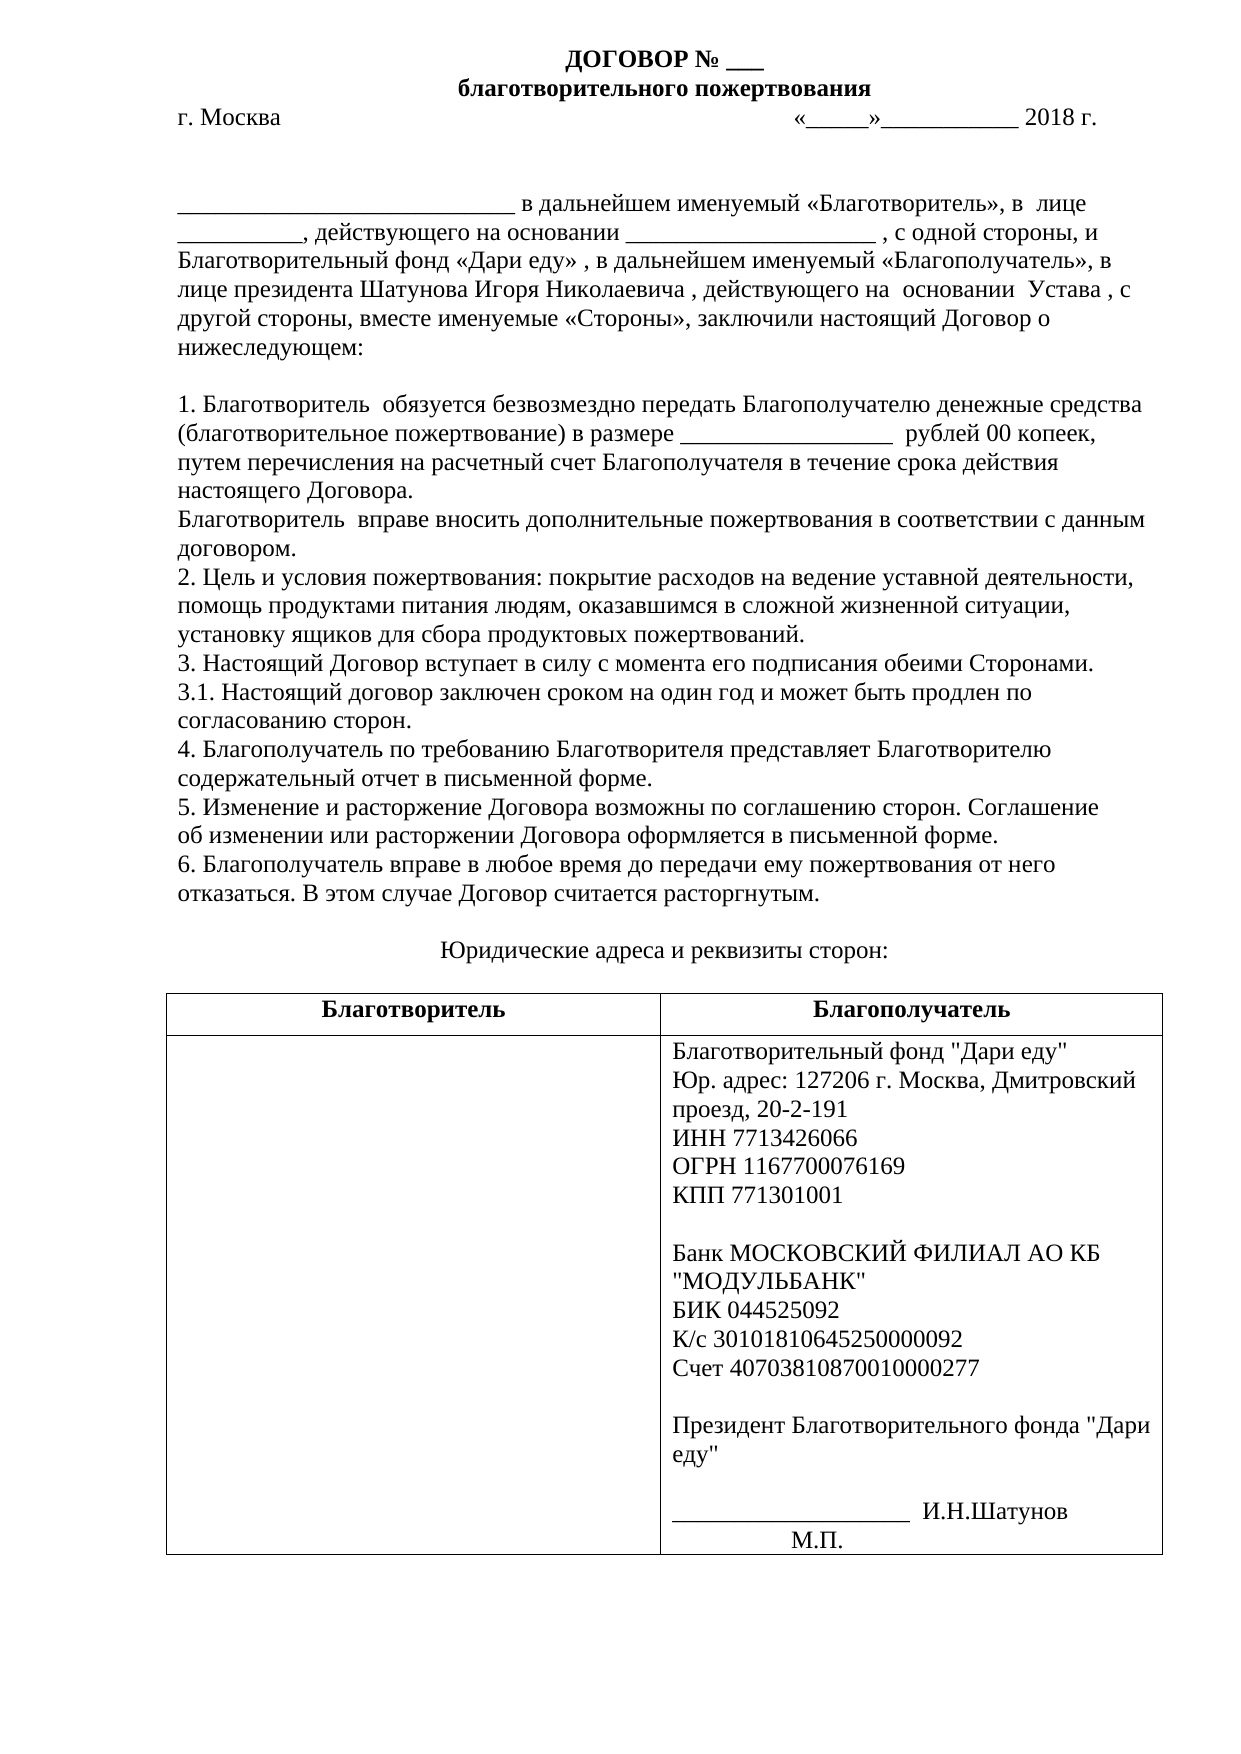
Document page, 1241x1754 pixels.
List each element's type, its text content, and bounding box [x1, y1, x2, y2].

table_header Благополучатель [661, 994, 1162, 1035]
text 3. Настоящий Договор вступает в силу с момента его подписания обеими Сторонами. [177, 648, 1152, 677]
text ___________________________ в дальнейшем именуемый «Благотворитель», в лице __________, действующего на основании ____________________ , с одной стороны, и Благотворительный фонд «Дари еду» , в дальнейшем именуемый «Благополучатель», в лице президента Шатунова Игоря Николаевича , действующего на основании Устава , с другой стороны, вместе именуемые «Стороны», заключили настоящий Договор о нижеследующем: [177, 188, 1152, 361]
text Юридические адреса и реквизиты сторон: [177, 936, 1152, 964]
text ДОГОВОР № ___ [177, 44, 1152, 73]
text 4. Благополучатель по требованию Благотворителя представляет Благотворителю содержательный отчет в письменной форме. [177, 734, 1152, 792]
text благотворительного пожертвования [177, 73, 1152, 102]
table_cell [167, 1036, 660, 1554]
text 5. Изменение и расторжение Договора возможны по соглашению сторон. Соглашение об изменении или расторжении Договора оформляется в письменной форме. [177, 792, 1152, 849]
table_cell Благотворительный фонд "Дари еду" Юр. адрес: 127206 г. Москва, Дмитровский проезд, 20-2-191 ИНН 7713426066 ОГРН 1167700076169 КПП 771301001 Банк МОСКОВСКИЙ ФИЛИАЛ АО КБ "МОДУЛЬБАНК" БИК 044525092 К/c 30101810645250000092 Счет 40703810870010000277 Президент Благотворительного фонда "Дари еду" ___________________ И.Н.Шатунов М.П. [661, 1036, 1162, 1554]
text 1. Благотворитель обязуется безвозмездно передать Благополучателю денежные средства (благотворительное пожертвование) в размере _________________ рублей 00 копеек, путем перечисления на расчетный счет Благополучателя в течение срока действия настоящего Договора. [177, 389, 1152, 504]
text 2. Цель и условия пожертвования: покрытие расходов на ведение уставной деятельности, помощь продуктами питания людям, оказавшимся в сложной жизненной ситуации, установку ящиков для сбора продуктовых пожертвований. [177, 562, 1152, 648]
text г. Москва «_____»___________ 2018 г. [177, 102, 1152, 131]
text Благотворитель вправе вносить дополнительные пожертвования в соответствии с данным договором. [177, 504, 1152, 562]
text 3.1. Настоящий договор заключен сроком на один год и может быть продлен по согласованию сторон. [177, 677, 1152, 734]
text 6. Благополучатель вправе в любое время до передачи ему пожертвования от него отказаться. В этом случае Договор считается расторгнутым. [177, 849, 1152, 907]
table_header Благотворитель [167, 994, 660, 1035]
